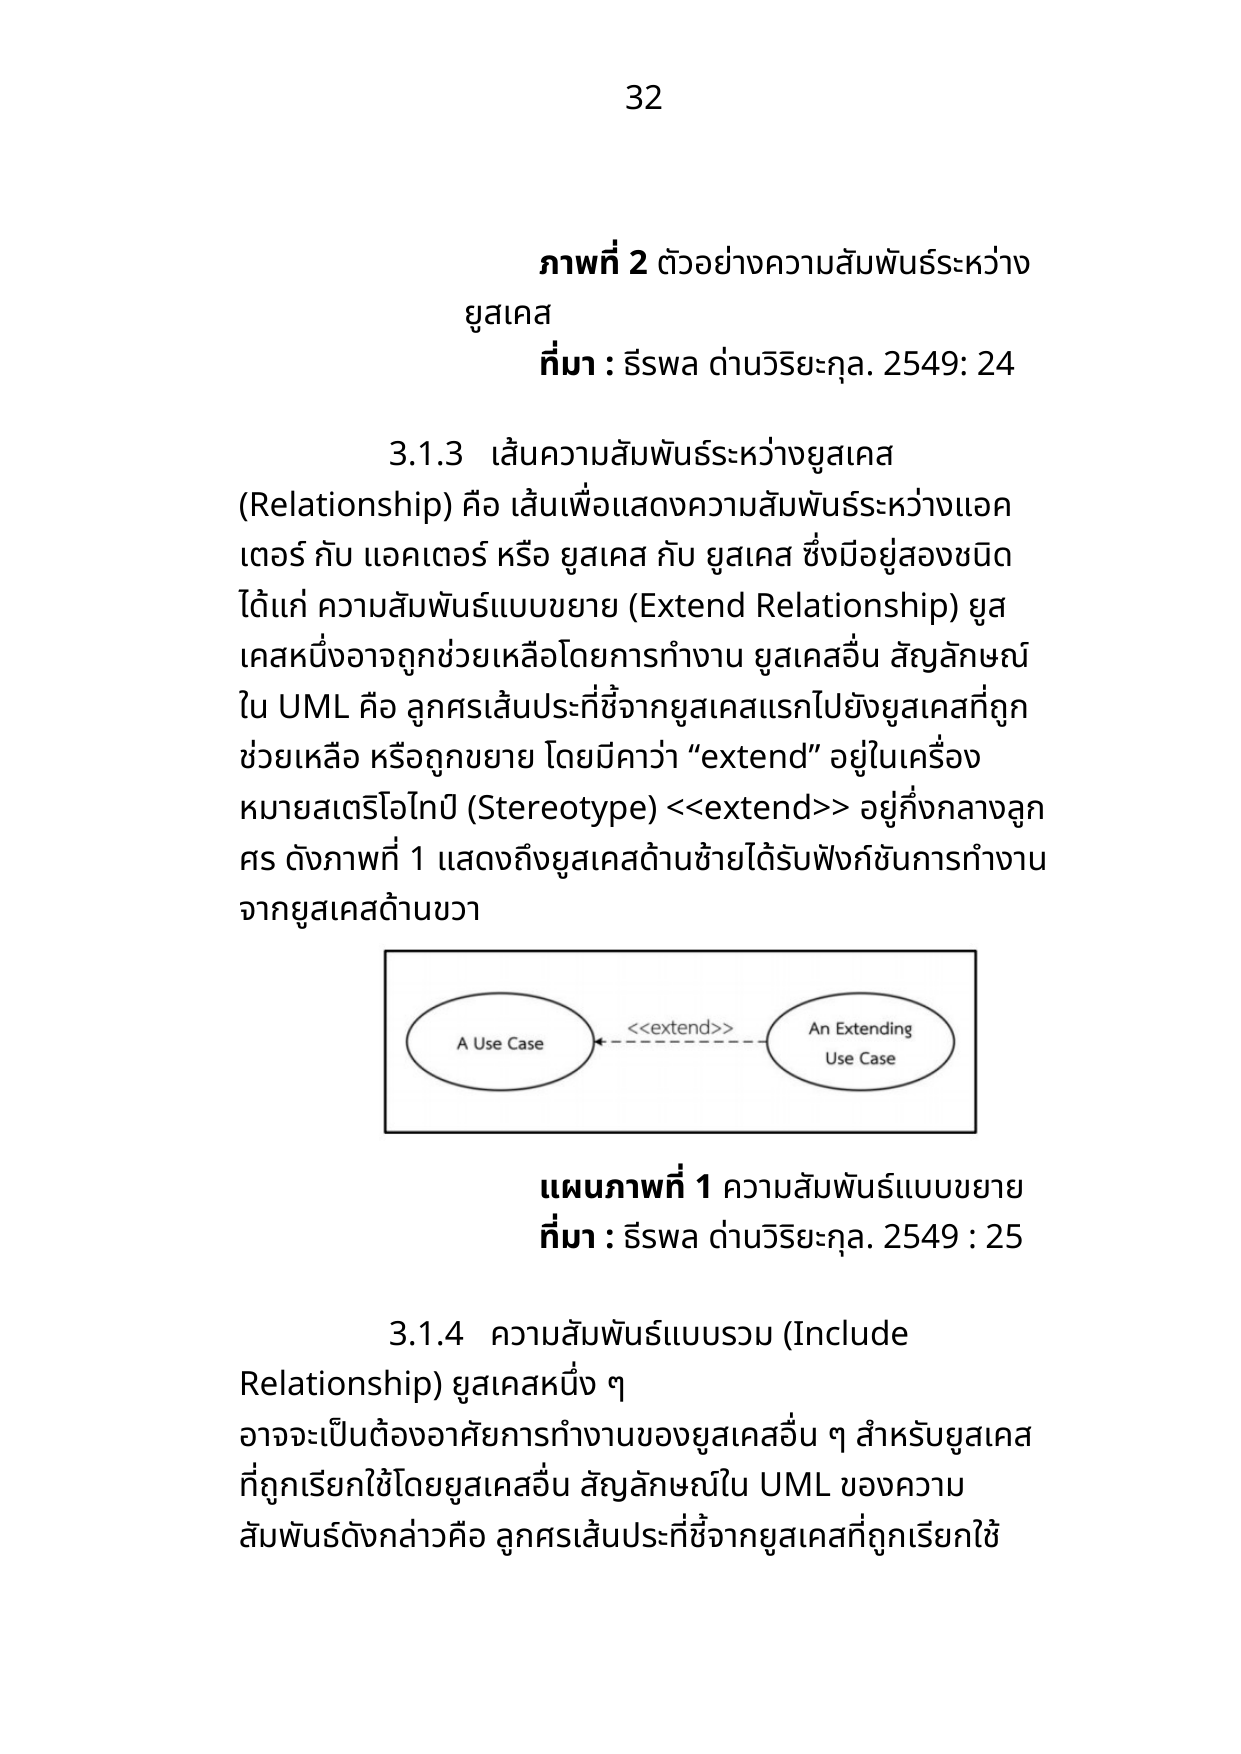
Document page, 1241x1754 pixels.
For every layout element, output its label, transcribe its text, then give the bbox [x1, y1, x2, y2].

picture [377, 943, 981, 1140]
text 3.1.4 ความสัมพันธ์แบบรวม (Include Relationship) ยูสเคสหนึ่ง ๆ [239, 1309, 1049, 1411]
text ที่มา : ธีรพล ด่านวิริยะกุล. 2549: 24 [239, 340, 1049, 390]
text 3.1.3 เส้นความสัมพันธ์ระหว่างยูสเคส (Relationship) คือ เส้นเพื่อแสดงความสัมพันธ์ระหว่างแอคเตอร์ กับ แอคเตอร์ หรือ ยูสเคส กับ ยูสเคส ซึ่งมีอยู่สองชนิด ได้แก่ ความสัมพันธ์แบบขยาย (Extend Relationship) ยูสเคสหนึ่งอาจถูกช่วยเหลือโดยการทำงาน ยูสเคสอื่น สัญลักษณ์ใน UML คือ ลูกศรเส้นประที่ชี้จากยูสเคสแรกไปยังยูสเคสที่ถูกช่วยเหลือ หรือถูกขยาย โดยมีคาว่า “extend” อยู่ในเครื่องหมายสเตริโอไทป์ (Stereotype) <<extend>> อยู่กึ่งกลางลูกศร ดังภาพที่ 1 แสดงถึงยูสเคสด้านซ้ายได้รับฟังก์ชันการทำงานจากยูสเคสด้านขวา [239, 430, 1049, 936]
text แผนภาพที่ 1 ความสัมพันธ์แบบขยาย [239, 1117, 1049, 1213]
text ที่มา : ธีรพล ด่านวิริยะกุล. 2549 : 25 [239, 1213, 1049, 1264]
text ภาพที่ 2 ตัวอย่างความสัมพันธ์ระหว่างยูสเคส [464, 239, 1049, 340]
text อาจจะเป็นต้องอาศัยการทำงานของยูสเคสอื่น ๆ สำหรับยูสเคสที่ถูกเรียกใช้โดยยูสเคสอื่น สัญลักษณ์ใน UML ของความสัมพันธ์ดังกล่าวคือ ลูกศรเส้นประที่ชี้จากยูสเคสที่ถูกเรียกใช้ [239, 1411, 1049, 1562]
